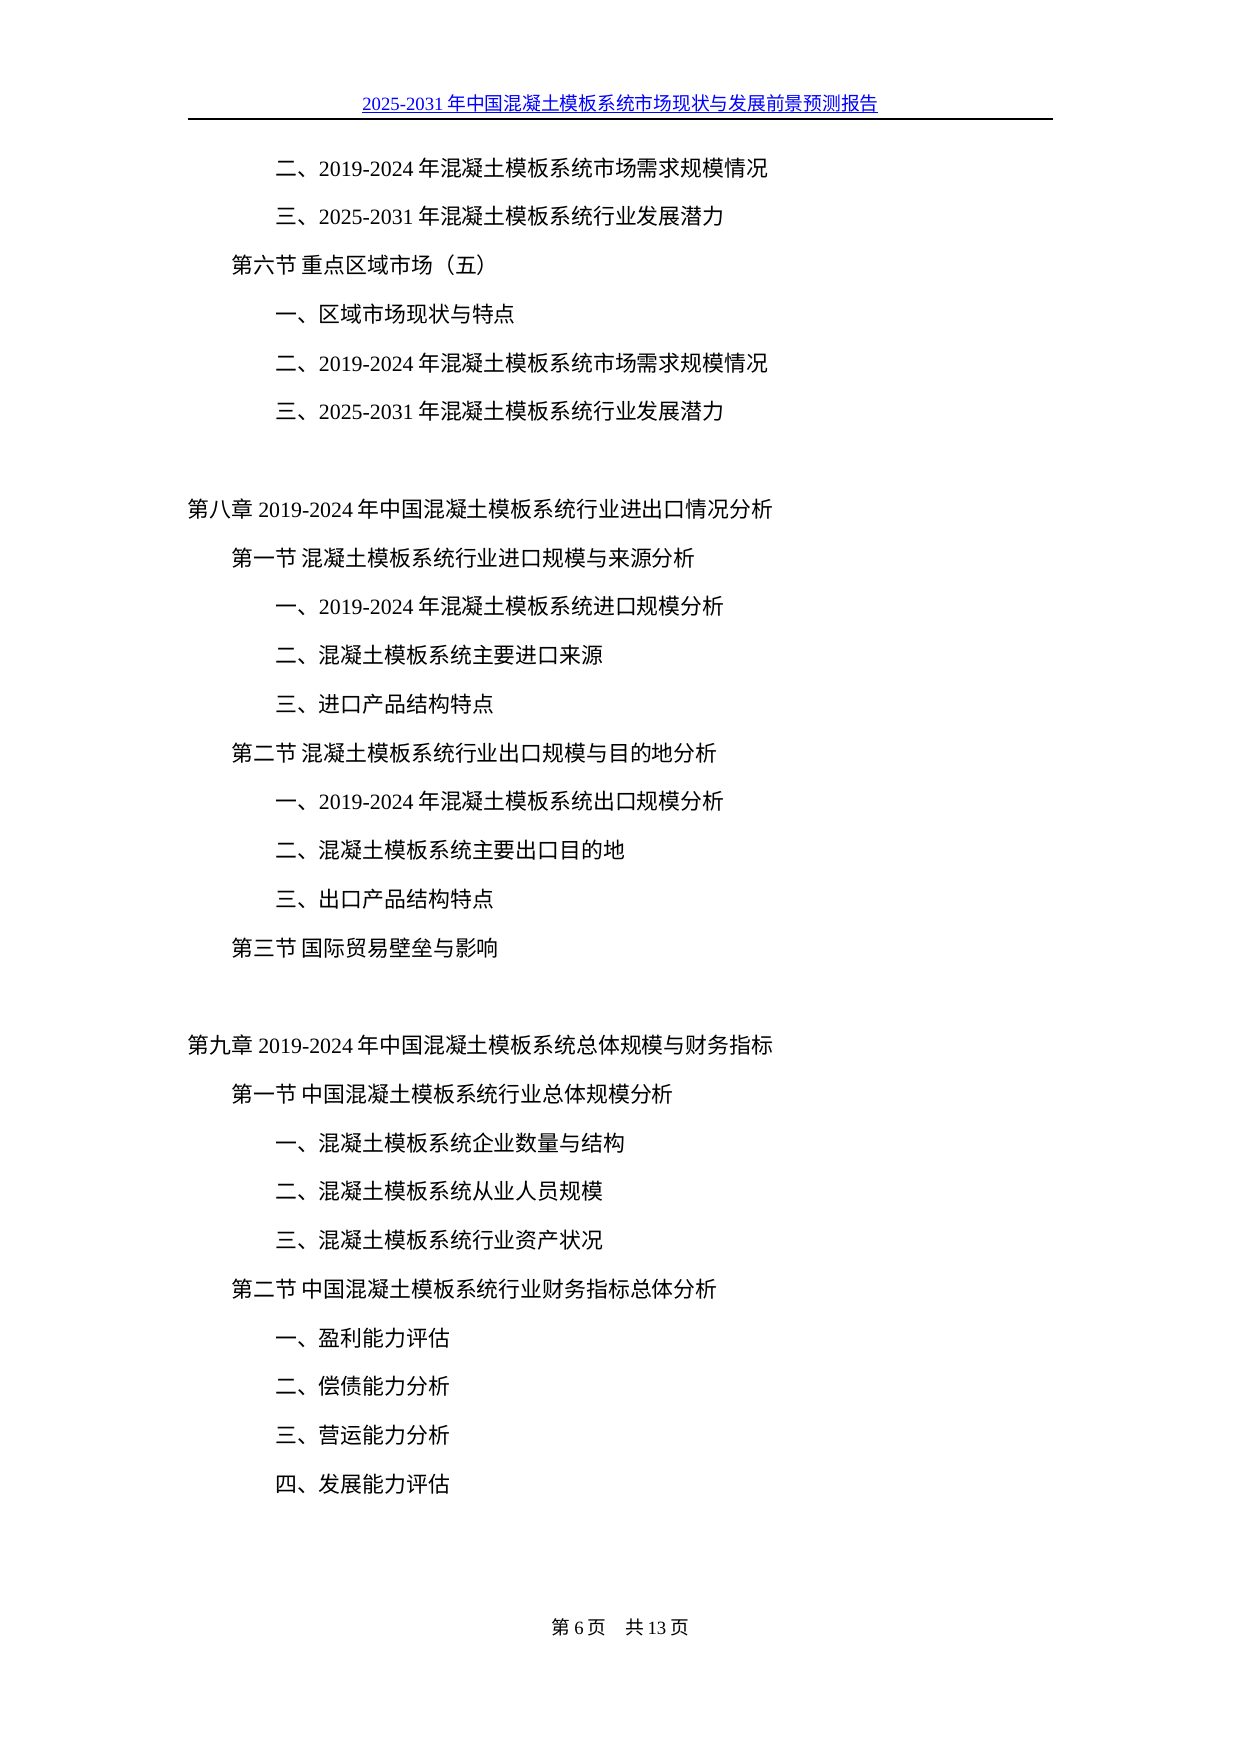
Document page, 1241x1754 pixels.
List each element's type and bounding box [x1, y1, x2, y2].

text [187, 150, 1053, 1499]
